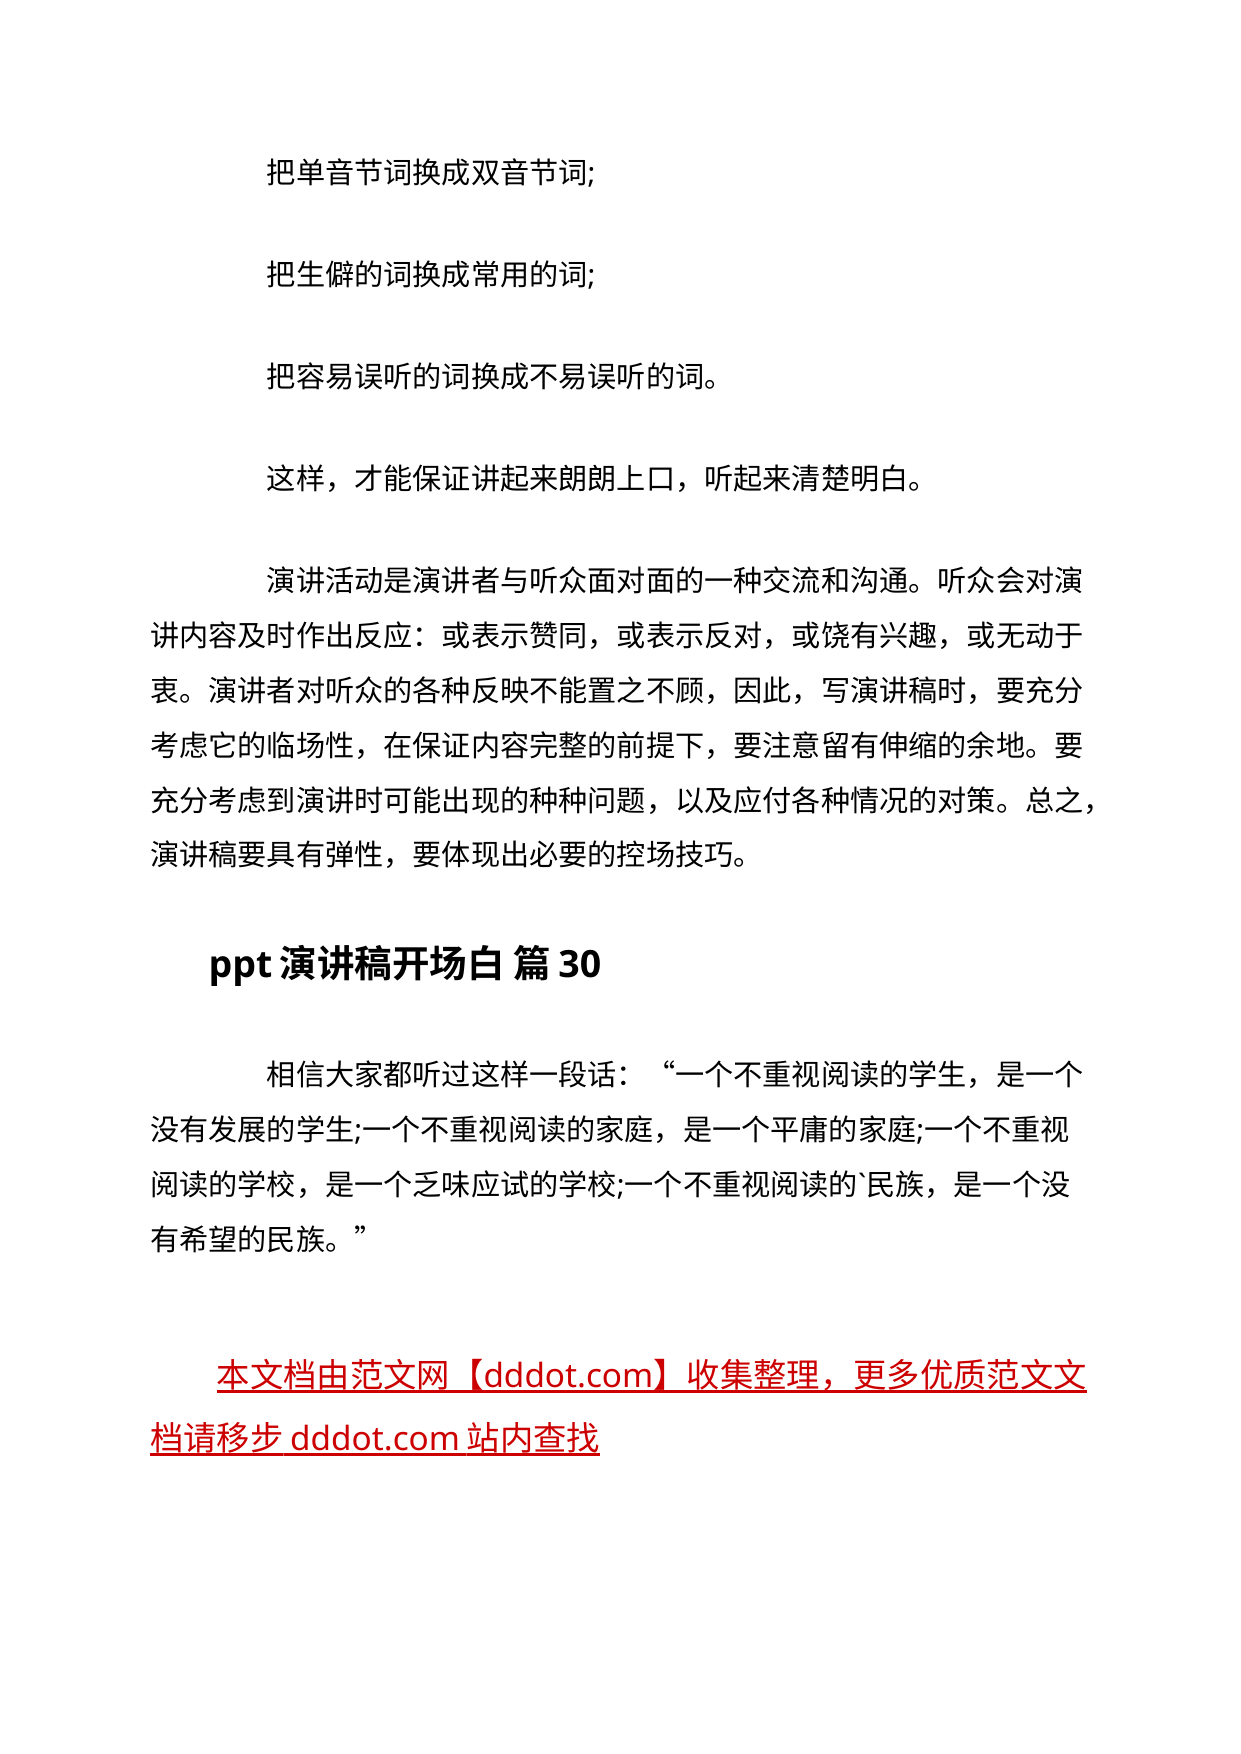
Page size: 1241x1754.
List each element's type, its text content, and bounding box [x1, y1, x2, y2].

text 把单音节词换成双音节词; [150, 150, 1090, 192]
text 相信大家都听过这样一段话：“一个不重视阅读的学生，是一个没有发展的学生;一个不重视阅读的家庭，是一个平庸的家庭;一个不重视阅读的学校，是一个乏味应试的学校;一个不重视阅读的`民族，是一个没有希望的民族。” [150, 1051, 1090, 1258]
text ppt演讲稿开场白 篇30 [150, 934, 1090, 988]
text 演讲活动是演讲者与听众面对面的一种交流和沟通。听众会对演讲内容及时作出反应：或表示赞同，或表示反对，或饶有兴趣，或无动于衷。演讲者对听众的各种反映不能置之不顾，因此，写演讲稿时，要充分考虑它的临场性，在保证内容完整的前提下，要注意留有伸缩的余地。要充分考虑到演讲时可能出现的种种问题，以及应付各种情况的对策。总之，演讲稿要具有弹性，要体现出必要的控场技巧。 [150, 557, 1090, 874]
text 把容易误听的词换成不易误听的词。 [150, 354, 1090, 396]
text 把生僻的词换成常用的词; [150, 252, 1090, 294]
text 本文档由范文网【dddot.com】收集整理，更多优质范文文档请移步dddot.com站内查找 [150, 1349, 1090, 1461]
text 这样，才能保证讲起来朗朗上口，听起来清楚明白。 [150, 456, 1090, 498]
